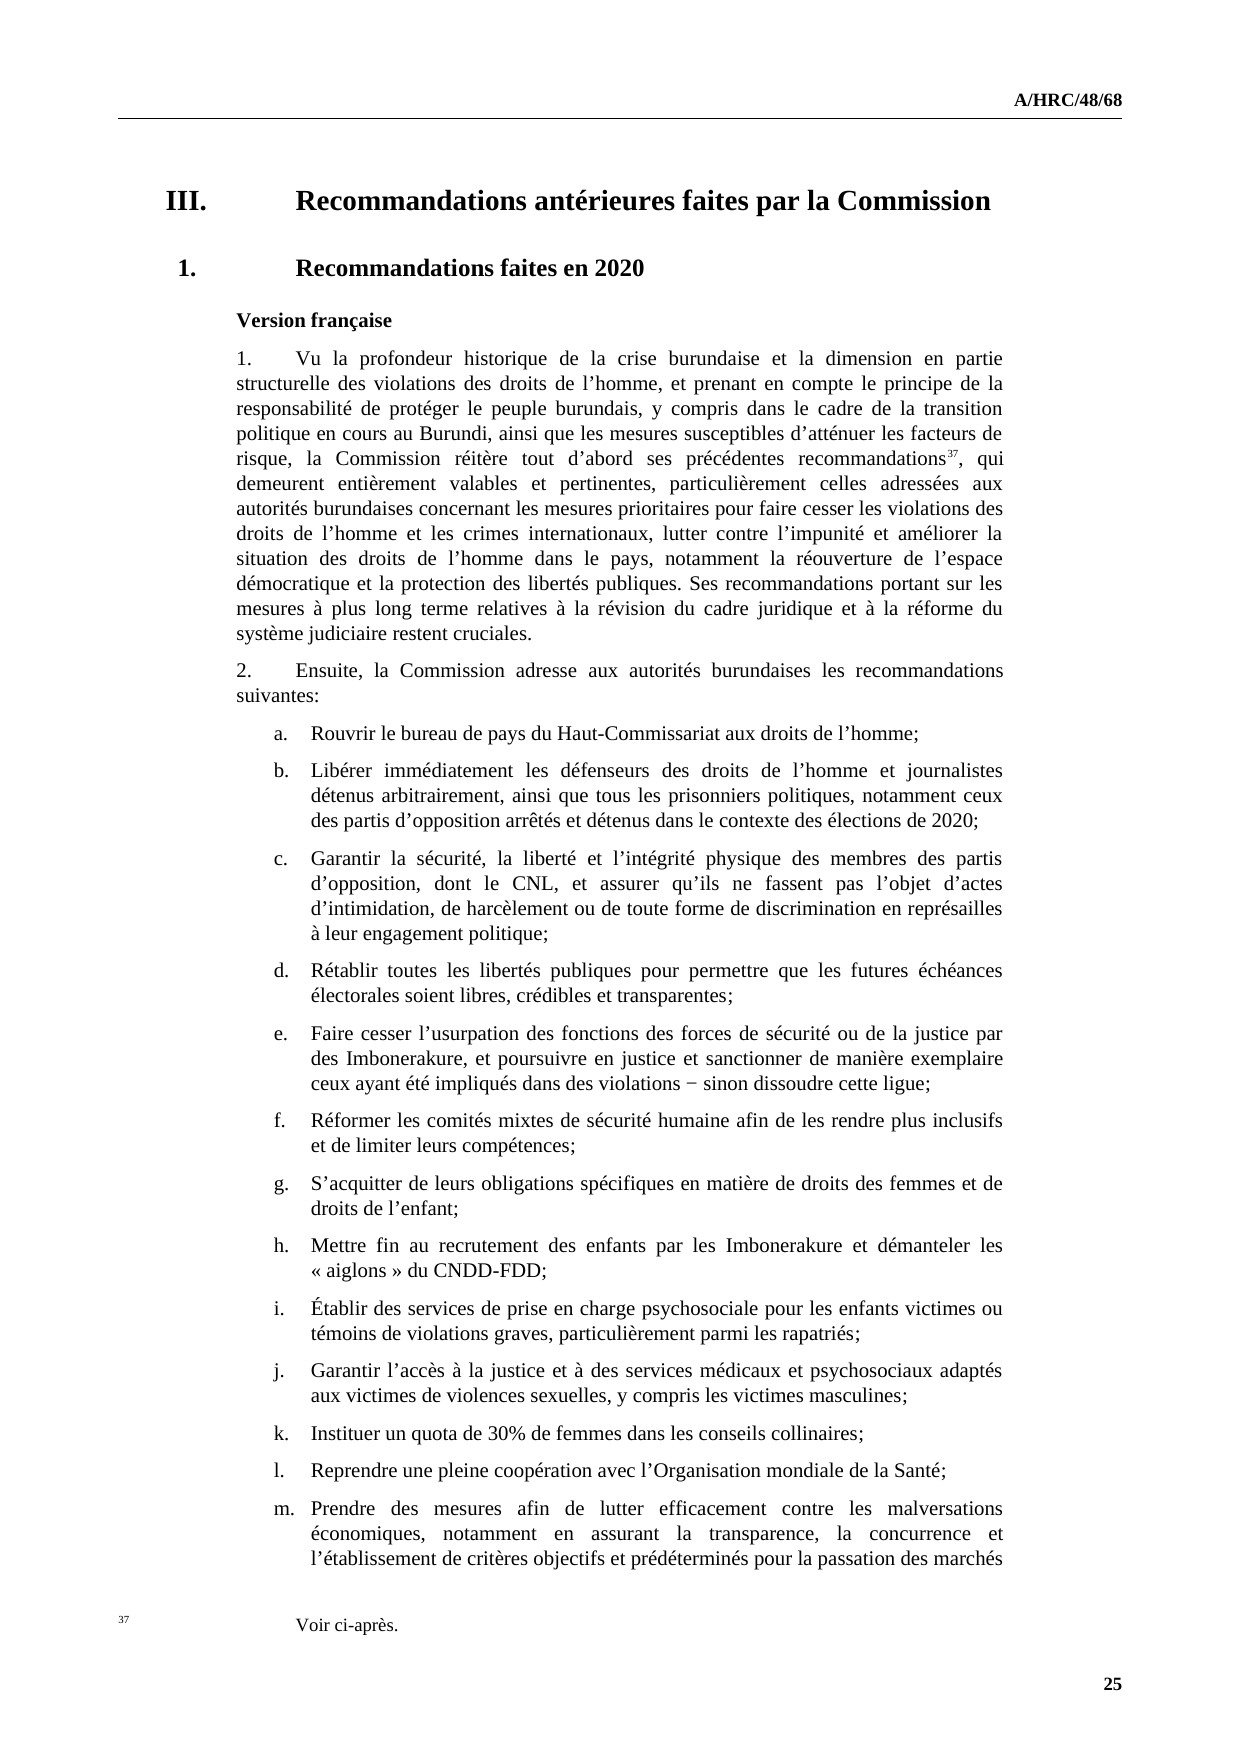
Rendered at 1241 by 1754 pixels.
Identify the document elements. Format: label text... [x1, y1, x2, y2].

list h. Mettre fin au recrutement des enfants par les Imbonerakure et démanteler les « aiglons » du CNDD-FDD; [273, 1232, 1004, 1282]
text 2. Ensuite, la Commission adresse aux autorités burundaises les recommandations suivantes: [236, 657, 1004, 707]
list k. Instituer un quota de 30% de femmes dans les conseils collinaires; [273, 1419, 1004, 1444]
list d. Rétablir toutes les libertés publiques pour permettre que les futures échéances électorales soient libres, crédibles et transparentes; [273, 957, 1004, 1007]
list i. Établir des services de prise en charge psychosociale pour les enfants victimes ou témoins de violations graves, particulièrement parmi les rapatriés; [273, 1294, 1004, 1344]
text Version française [118, 307, 1004, 332]
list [273, 1494, 1004, 1569]
list e. Faire cesser l’usurpation des fonctions des forces de sécurité ou de la justice par des Imbonerakure, et poursuivre en justice et sanctionner de manière exemplaire ceux ayant été impliqués dans des violations − sinon dissoudre cette ligue; [273, 1019, 1004, 1094]
list a. Rouvrir le bureau de pays du Haut-Commissariat aux droits de l’homme; [273, 719, 1004, 744]
text III. Recommandations antérieures faites par la Commission [118, 185, 1004, 216]
list c. Garantir la sécurité, la liberté et l’intégrité physique des membres des partis d’opposition, dont le CNL, et assurer qu’ils ne fassent pas l’objet d’actes d’intimidation, de harcèlement ou de toute forme de discrimination en représailles à leur engagement politique; [273, 844, 1004, 944]
list g. S’acquitter de leurs obligations spécifiques en matière de droits des femmes et de droits de l’enfant; [273, 1169, 1004, 1219]
list l. Reprendre une pleine coopération avec l’Organisation mondiale de la Santé; [273, 1457, 1004, 1482]
list j. Garantir l’accès à la justice et à des services médicaux et psychosociaux adaptés aux victimes de violences sexuelles, y compris les victimes masculines; [273, 1357, 1004, 1407]
list b. Libérer immédiatement les défenseurs des droits de l’homme et journalistes détenus arbitrairement, ainsi que tous les prisonniers politiques, notamment ceux des partis d’opposition arrêtés et détenus dans le contexte des élections de 2020; [273, 757, 1004, 832]
list f. Réformer les comités mixtes de sécurité humaine afin de les rendre plus inclusifs et de limiter leurs compétences; [273, 1107, 1004, 1157]
text 1. Vu la profondeur historique de la crise burundaise et la dimension en partie structurelle des violations des droits de l’homme, et prenant en compte le principe de la responsabilité de protéger le peuple burundais, y compris dans le cadre de la transition politique en cours au Burundi, ainsi que les mesures susceptibles d’atténuer les facteurs de risque, la Commission réitère tout d’abord ses précédentes recommandations, qui demeurent entièrement valables et pertinentes, particulièrement celles adressées aux autorités burundaises concernant les mesures prioritaires pour faire cesser les violations des droits de l’homme et les crimes internationaux, lutter contre l’impunité et améliorer la situation des droits de l’homme dans le pays, notamment la réouverture de l’espace démocratique et la protection des libertés publiques. Ses recommandations portant sur les mesures à plus long terme relatives à la révision du cadre juridique et à la réforme du système judiciaire restent cruciales. [236, 344, 1004, 644]
text 1. Recommandations faites en 2020 [177, 254, 1004, 282]
